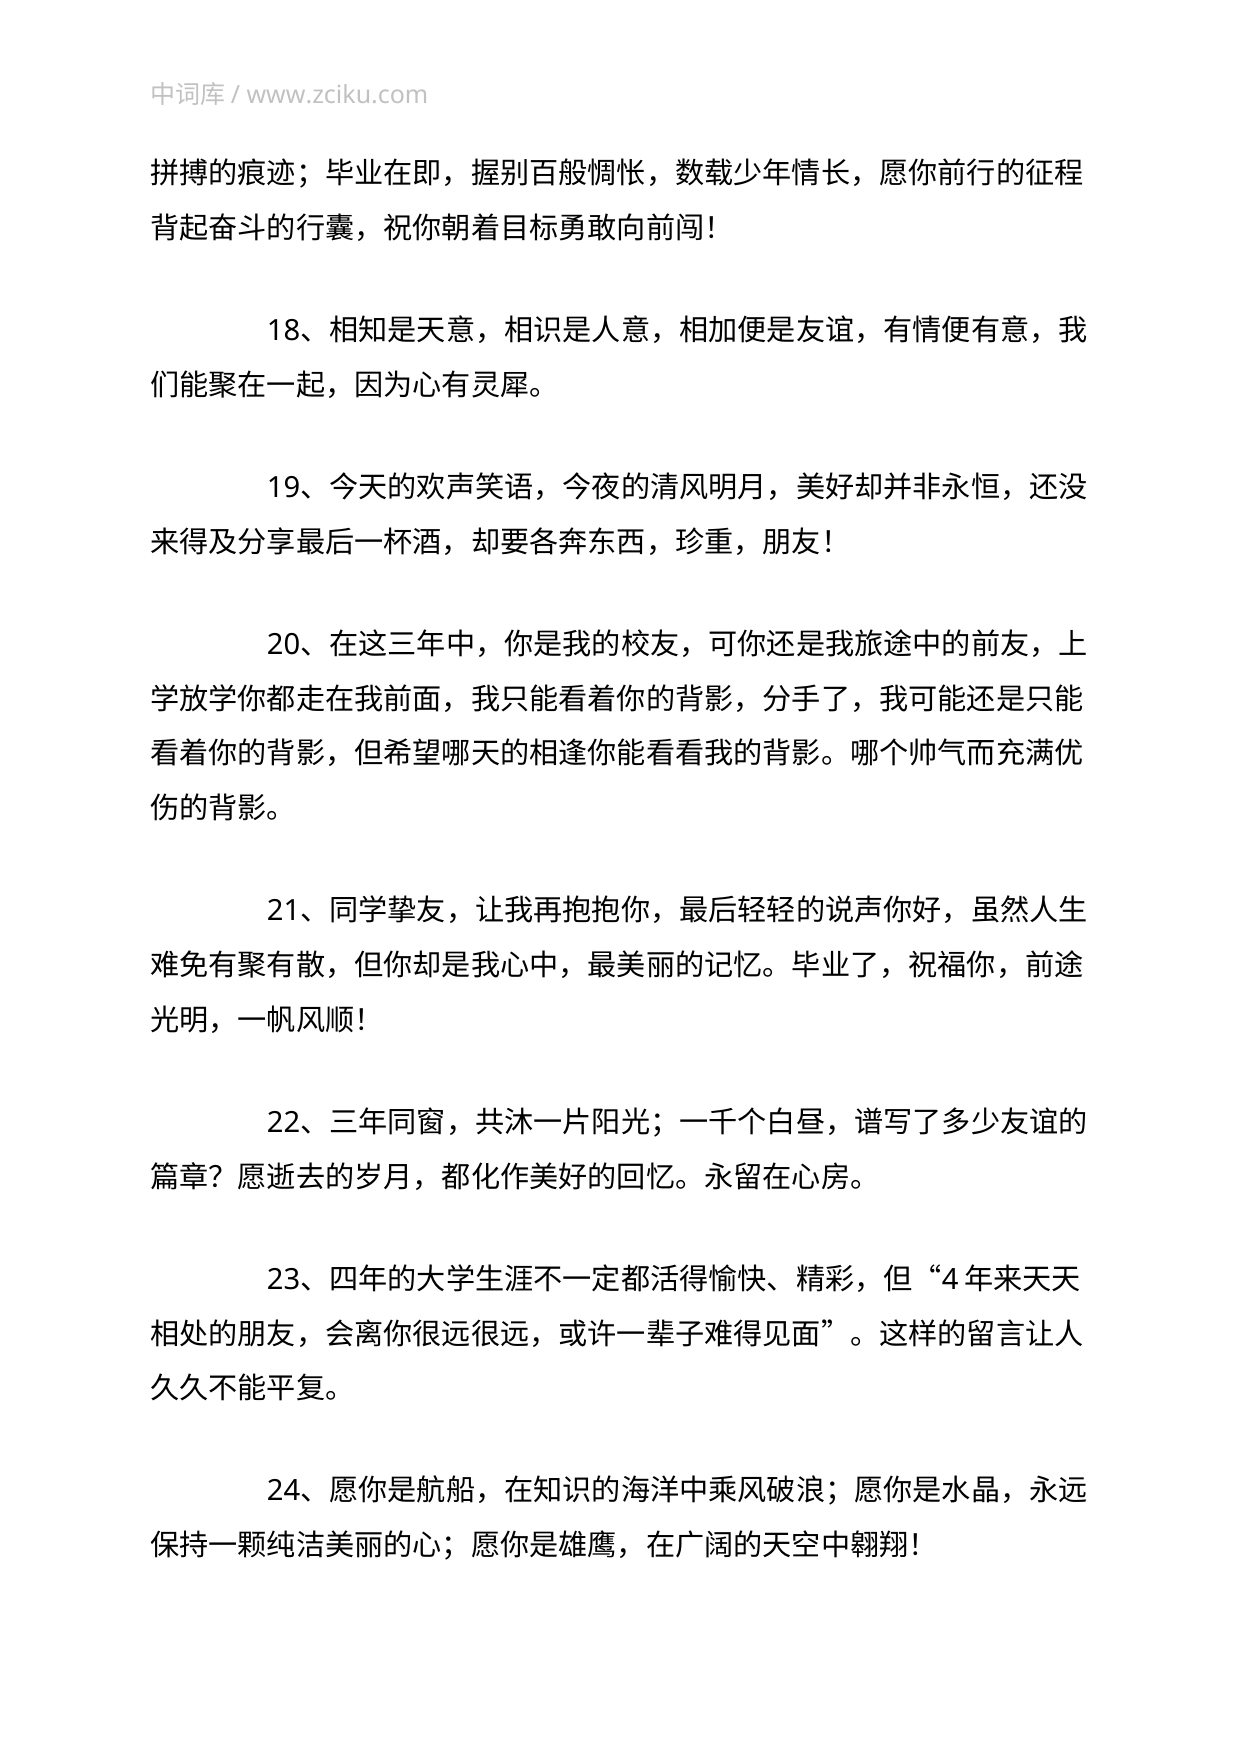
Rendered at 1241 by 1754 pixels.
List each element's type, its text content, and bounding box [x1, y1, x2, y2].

text 21、同学挚友，让我再抱抱你，最后轻轻的说声你好，虽然人生难免有聚有散，但你却是我心中，最美丽的记忆。毕业了，祝福你，前途光明，一帆风顺！ [150, 887, 1090, 1039]
text 24、愿你是航船，在知识的海洋中乘风破浪；愿你是水晶，永远保持一颗纯洁美丽的心；愿你是雄鹰，在广阔的天空中翱翔！ [150, 1467, 1090, 1564]
text 18、相知是天意，相识是人意，相加便是友谊，有情便有意，我们能聚在一起，因为心有灵犀。 [150, 307, 1090, 404]
text 22、三年同窗，共沐一片阳光；一千个白昼，谱写了多少友谊的篇章？愿逝去的岁月，都化作美好的回忆。永留在心房。 [150, 1098, 1090, 1196]
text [150, 150, 1090, 247]
text 23、四年的大学生涯不一定都活得愉快、精彩，但“4年来天天相处的朋友，会离你很远很远，或许一辈子难得见面”。这样的留言让人久久不能平复。 [150, 1255, 1090, 1407]
text 19、今天的欢声笑语，今夜的清风明月，美好却并非永恒，还没来得及分享最后一杯酒，却要各奔东西，珍重，朋友！ [150, 463, 1090, 561]
text 20、在这三年中，你是我的校友，可你还是我旅途中的前友，上学放学你都走在我前面，我只能看着你的背影，分手了，我可能还是只能看着你的背影，但希望哪天的相逢你能看看我的背影。哪个帅气而充满优伤的背影。 [150, 620, 1090, 827]
